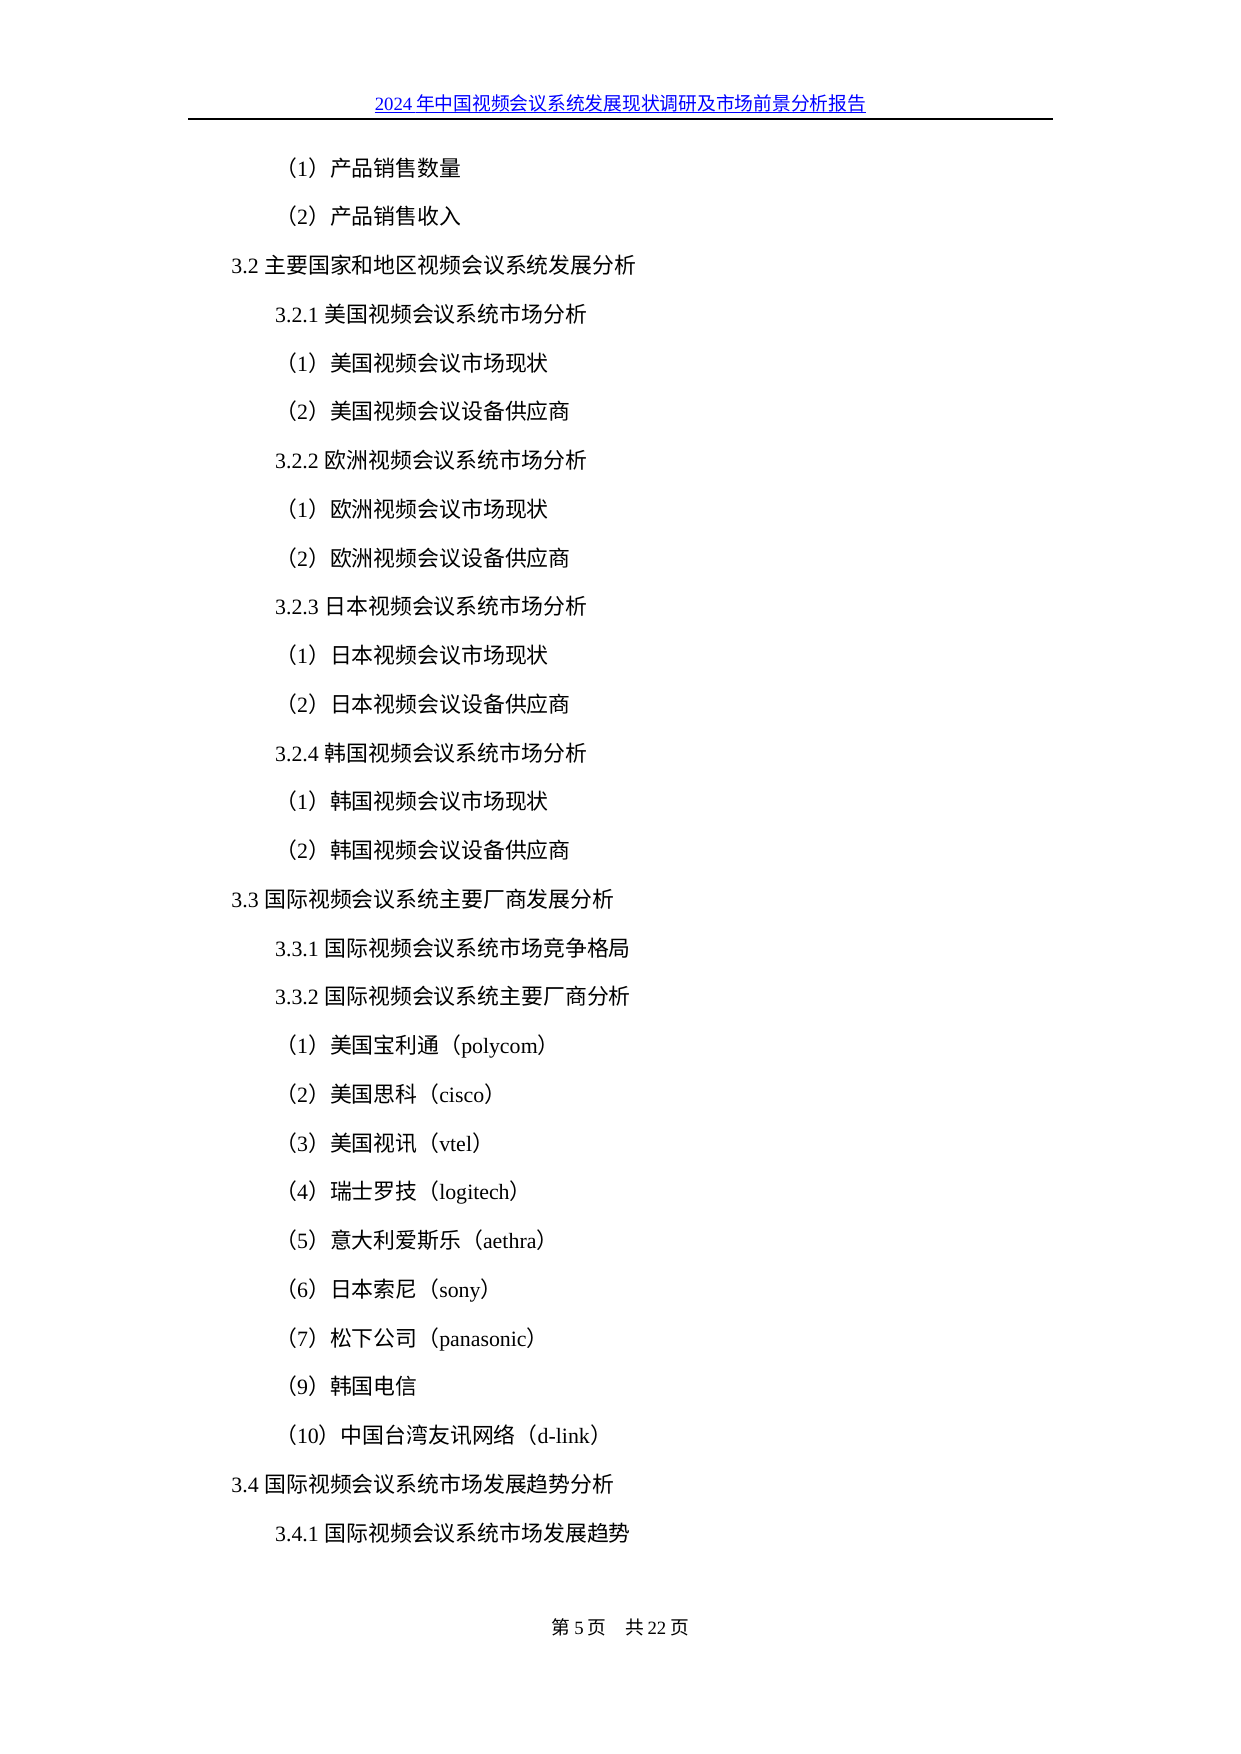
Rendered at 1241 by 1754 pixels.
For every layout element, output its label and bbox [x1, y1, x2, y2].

text [187, 150, 1053, 1548]
